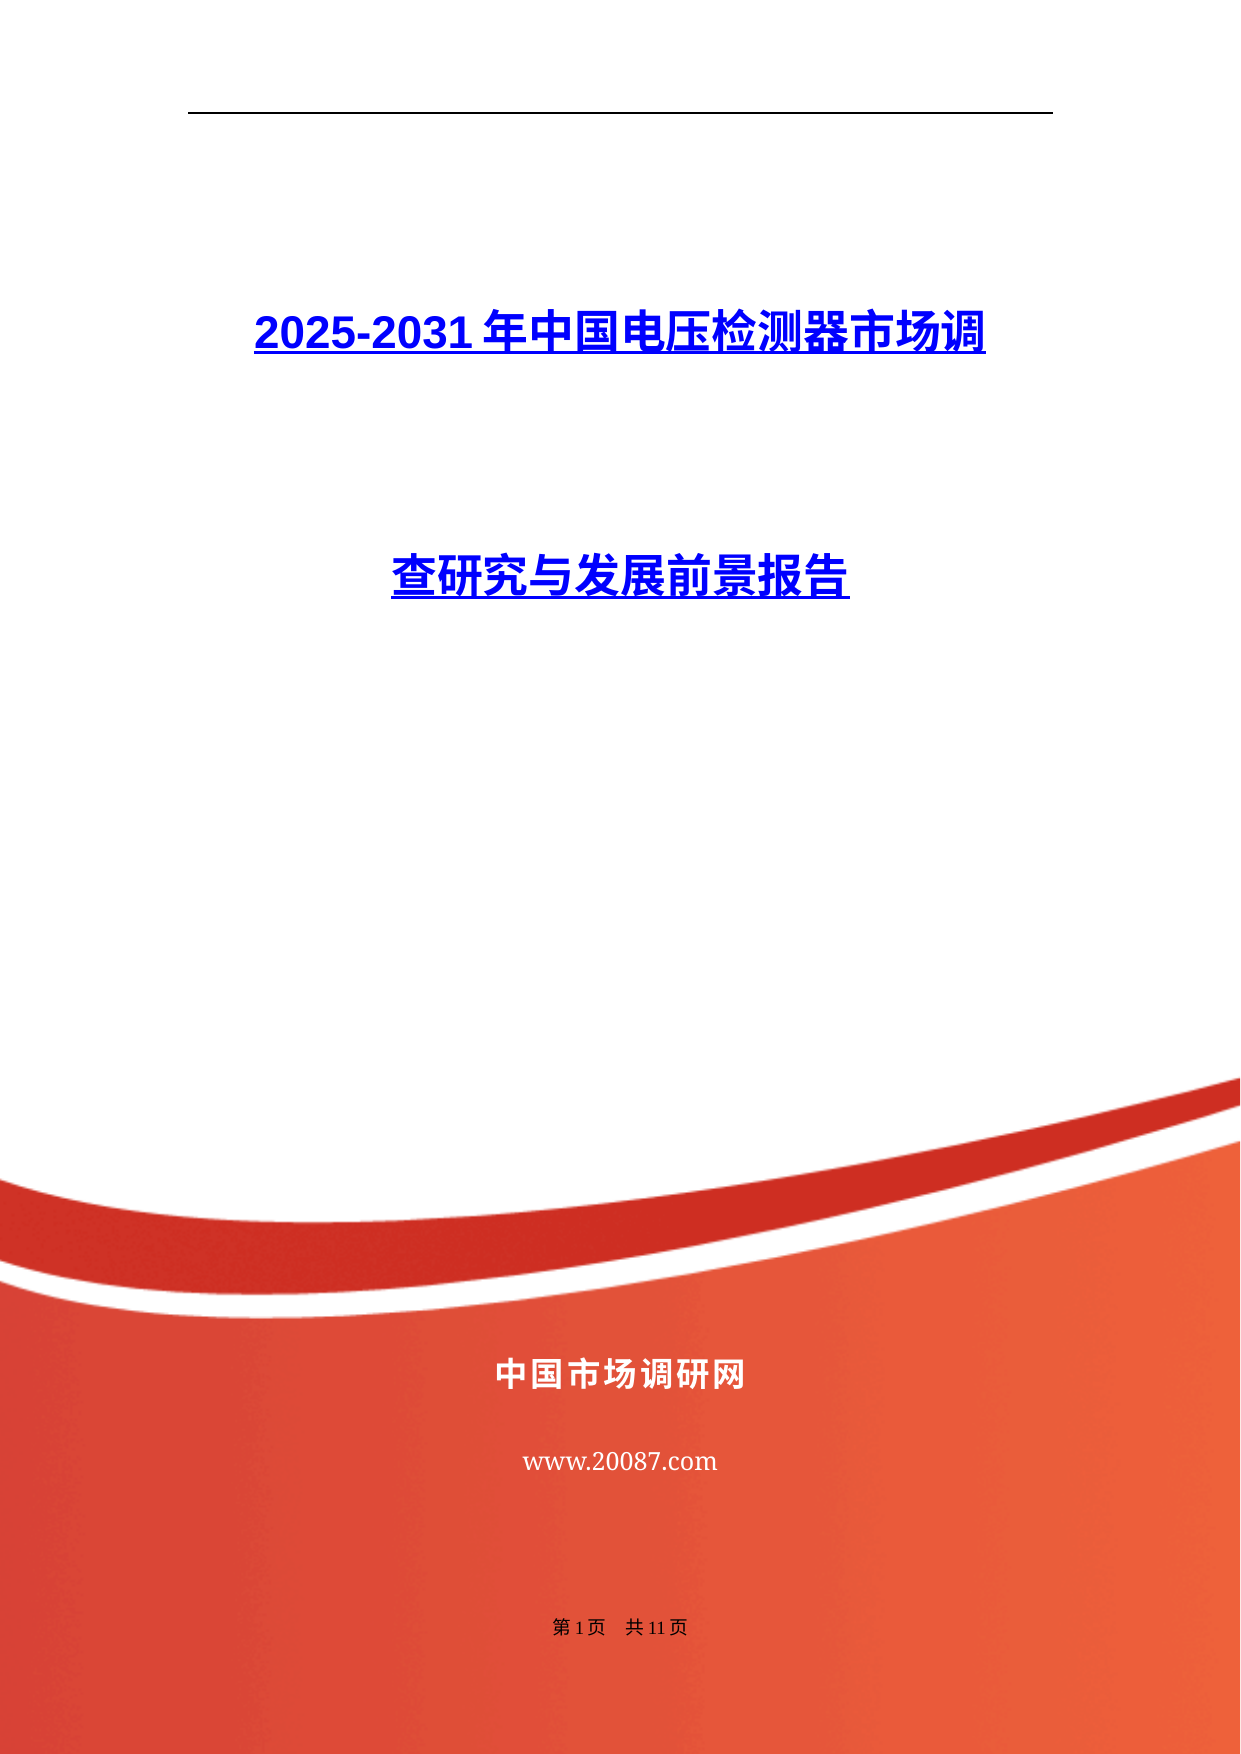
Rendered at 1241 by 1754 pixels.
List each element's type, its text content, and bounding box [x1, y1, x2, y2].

subtitle 中国市场调研网 [187, 1339, 1053, 1404]
text www.20087.com [187, 1428, 1053, 1493]
picture [0, 1006, 1241, 1754]
table_header 2025-2031年中国电压检测器市场调查研究与发展前景报告 [188, 207, 1053, 773]
